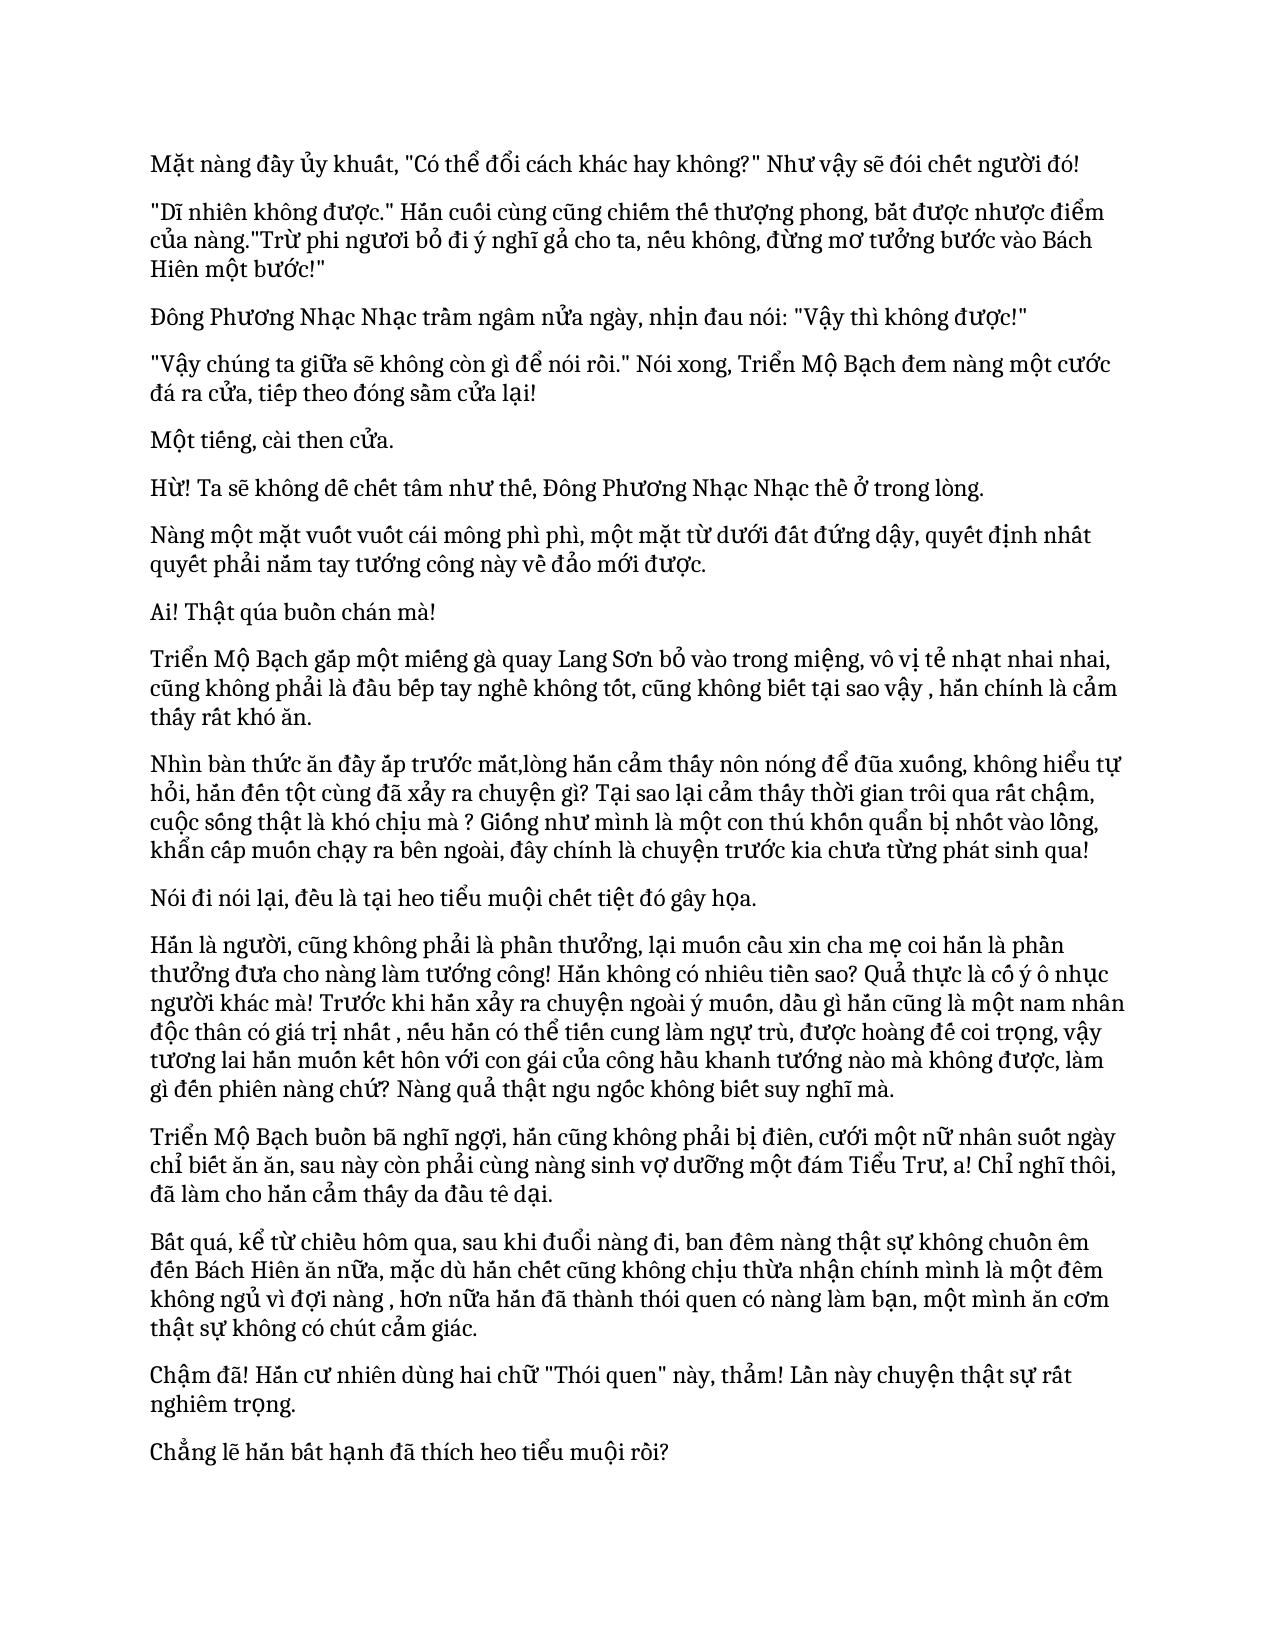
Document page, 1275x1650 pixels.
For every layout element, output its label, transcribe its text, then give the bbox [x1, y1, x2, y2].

text Triển Mộ Bạch buồn bã nghĩ ngợi, hắn cũng không phải bị điên, cưới một nữ nhân suốt ngày chỉ biết ăn ăn, sau này còn phải cùng nàng sinh vợ dưỡng một đám Tiểu Trư, a! Chỉ nghĩ thôi, đã làm cho hắn cảm thấy da đầu tê dại. [150, 1122, 1125, 1209]
text Nói đi nói lại, đều là tại heo tiểu muội chết tiệt đó gây họa. [150, 884, 1125, 912]
text Ai! Thật qúa buồn chán mà! [150, 597, 1125, 626]
text Nàng một mặt vuốt vuốt cái mông phì phì, một mặt từ dưới đất đứng dậy, quyết định nhất quyết phải nắm tay tướng công này về đảo mới được. [150, 521, 1125, 579]
text Bất quá, kể từ chiều hôm qua, sau khi đuổi nàng đi, ban đêm nàng thật sự không chuồn êm đến Bách Hiên ăn nữa, mặc dù hắn chết cũng không chịu thừa nhận chính mình là một đêm không ngủ vì đợi nàng , hơn nữa hắn đã thành thói quen có nàng làm bạn, một mình ăn cơm thật sự không có chút cảm giác. [150, 1227, 1125, 1342]
text "Vậy chúng ta giữa sẽ không còn gì để nói rồi." Nói xong, Triển Mộ Bạch đem nàng một cước đá ra cửa, tiếp theo đóng sầm cửa lại! [150, 350, 1125, 407]
text Chậm đã! Hắn cư nhiên dùng hai chữ "Thói quen" này, thảm! Lần này chuyện thật sự rất nghiêm trọng. [150, 1361, 1125, 1419]
text Triển Mộ Bạch gắp một miếng gà quay Lang Sơn bỏ vào trong miệng, vô vị tẻ nhạt nhai nhai, cũng không phải là đầu bếp tay nghề không tốt, cũng không biết tại sao vậy , hắn chính là cảm thấy rất khó ăn. [150, 645, 1125, 731]
text Hắn là người, cũng không phải là phần thưởng, lại muốn cầu xin cha mẹ coi hắn là phần thưởng đưa cho nàng làm tướng công! Hắn không có nhiêu tiền sao? Quả thực là cố ý ô nhục người khác mà! Trước khi hắn xảy ra chuyện ngoài ý muốn, dầu gì hắn cũng là một nam nhân độc thân có giá trị nhất , nếu hắn có thể tiến cung làm ngự trù, được hoàng đế coi trọng, vậy tương lai hắn muốn kết hôn với con gái của công hầu khanh tướng nào mà không được, làm gì đến phiên nàng chứ? Nàng quả thật ngu ngốc không biết suy nghĩ mà. [150, 931, 1125, 1104]
text Nhìn bàn thức ăn đầy ắp trước mắt,lòng hắn cảm thấy nôn nóng để đũa xuống, không hiểu tự hỏi, hắn đến tột cùng đã xảy ra chuyện gì? Tại sao lại cảm thấy thời gian trôi qua rất chậm, cuộc sống thật là khó chịu mà ? Giống như mình là một con thú khốn quẩn bị nhốt vào lồng, khẩn cấp muốn chạy ra bên ngoài, đây chính là chuyện trước kia chưa từng phát sinh qua! [150, 750, 1125, 865]
text Chẳng lẽ hắn bất hạnh đã thích heo tiểu muội rồi? [150, 1437, 1125, 1466]
text "Dĩ nhiên không được." Hắn cuối cùng cũng chiếm thế thượng phong, bắt được nhược điểm của nàng."Trừ phi ngươi bỏ đi ý nghĩ gả cho ta, nếu không, đừng mơ tưởng bước vào Bách Hiên một bước!" [150, 197, 1125, 284]
text Mặt nàng đầy ủy khuất, "Có thể đổi cách khác hay không?" Như vậy sẽ đói chết người đó! [150, 150, 1125, 179]
text Hừ! Ta sẽ không dễ chết tâm như thế, Đông Phương Nhạc Nhạc thề ở trong lòng. [150, 474, 1125, 502]
text Đông Phương Nhạc Nhạc trầm ngâm nửa ngày, nhịn đau nói: "Vậy thì không được!" [150, 302, 1125, 331]
text Một tiếng, cài then cửa. [150, 426, 1125, 455]
